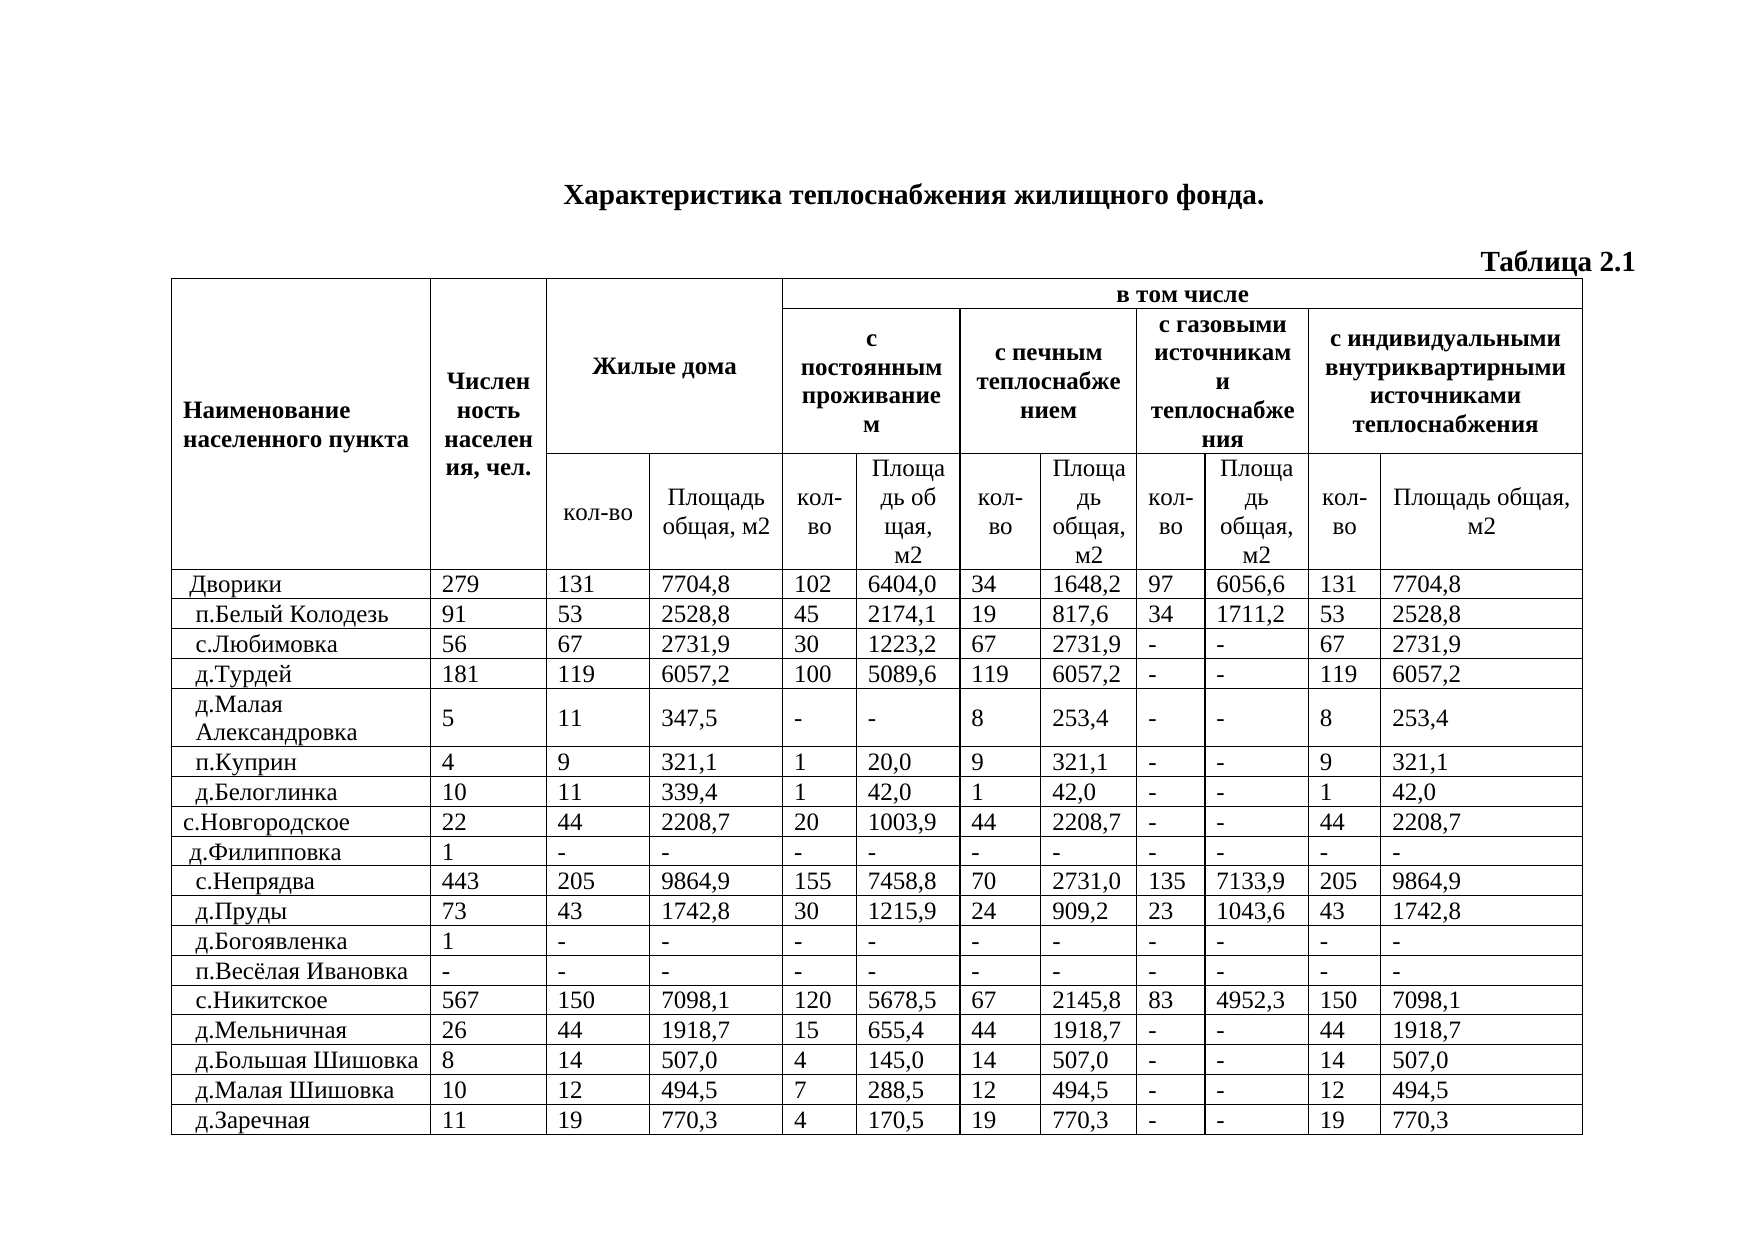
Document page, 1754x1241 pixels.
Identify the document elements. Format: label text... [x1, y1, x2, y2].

table_cell - [1206, 1015, 1308, 1044]
table_cell 30 [783, 629, 856, 658]
table_cell - [1381, 926, 1582, 955]
table_cell 1223,2 [857, 629, 959, 658]
table_cell 4 [783, 1045, 856, 1074]
table_cell 70 [961, 866, 1040, 895]
table_cell - [1137, 659, 1204, 688]
table_cell 5 [431, 689, 546, 746]
table_cell - [650, 837, 782, 865]
table_cell - [857, 689, 959, 746]
table_cell - [1206, 1075, 1308, 1104]
table_cell 347,5 [650, 689, 782, 746]
table_header Жилые дома [547, 279, 782, 452]
table_cell 2145,8 [1041, 986, 1136, 1014]
table_cell 44 [1309, 1015, 1380, 1044]
table_cell 321,1 [1041, 747, 1136, 776]
table_cell 42,0 [1041, 777, 1136, 806]
table_cell - [1206, 777, 1308, 806]
table_cell 507,0 [1381, 1045, 1582, 1074]
table_cell 1742,8 [650, 896, 782, 925]
table_cell 1003,9 [857, 807, 959, 836]
table_cell д.Малая Александровка [172, 689, 430, 746]
table_cell кол-во [961, 454, 1040, 568]
table_cell 42,0 [857, 777, 959, 806]
table_cell 83 [1137, 986, 1204, 1014]
table_cell 145,0 [857, 1045, 959, 1074]
table_cell 909,2 [1041, 896, 1136, 925]
table_cell 12 [1309, 1075, 1380, 1104]
table_cell 131 [1309, 570, 1380, 598]
table_cell 20 [783, 807, 856, 836]
table_cell п.Куприн [172, 747, 430, 776]
table_cell 19 [547, 1105, 649, 1133]
table_cell 4952,3 [1206, 986, 1308, 1014]
table_cell 770,3 [1381, 1105, 1582, 1133]
table_cell 119 [547, 659, 649, 688]
table_cell 5089,6 [857, 659, 959, 688]
table_cell 53 [547, 599, 649, 628]
table_cell Площадь об щая, м2 [857, 454, 959, 568]
table_cell с постоянным проживанием [783, 309, 959, 452]
table_cell - [783, 689, 856, 746]
table_cell - [1309, 956, 1380, 984]
table_cell 7704,8 [650, 570, 782, 598]
table_cell - [1137, 1045, 1204, 1074]
text Таблица 2.1 [118, 244, 1636, 278]
table_cell - [1206, 837, 1308, 865]
table_cell Площадь общая, м2 [650, 454, 782, 568]
table_cell 1 [431, 926, 546, 955]
table_cell 44 [547, 807, 649, 836]
table_cell 97 [1137, 570, 1204, 598]
table_cell 1918,7 [650, 1015, 782, 1044]
table_cell 6057,2 [650, 659, 782, 688]
table_cell 10 [431, 777, 546, 806]
table_cell - [431, 956, 546, 984]
table_cell - [1206, 747, 1308, 776]
table_cell 8 [431, 1045, 546, 1074]
table_cell - [1041, 926, 1136, 955]
table_cell 170,5 [857, 1105, 959, 1133]
table_cell 443 [431, 866, 546, 895]
table_cell 20,0 [857, 747, 959, 776]
table_cell 102 [783, 570, 856, 598]
table_cell 67 [961, 986, 1040, 1014]
table_cell 6057,2 [1041, 659, 1136, 688]
table_cell 14 [961, 1045, 1040, 1074]
table_header Наименование населенного пункта [172, 279, 430, 568]
table_cell д.Филипповка [172, 837, 430, 865]
table_cell 1 [1309, 777, 1380, 806]
table_cell 2528,8 [650, 599, 782, 628]
table_cell 131 [547, 570, 649, 598]
table_cell 19 [961, 599, 1040, 628]
table_cell 2528,8 [1381, 599, 1582, 628]
table_cell 1918,7 [1381, 1015, 1582, 1044]
table_cell 253,4 [1041, 689, 1136, 746]
table_cell 24 [961, 896, 1040, 925]
table_cell - [961, 837, 1040, 865]
table_cell 10 [431, 1075, 546, 1104]
table_cell 11 [547, 777, 649, 806]
table_cell Дворики [172, 570, 430, 598]
table_cell 73 [431, 896, 546, 925]
table_cell 9 [547, 747, 649, 776]
table_cell 14 [547, 1045, 649, 1074]
table_cell 150 [547, 986, 649, 1014]
table_cell - [857, 926, 959, 955]
table_cell 1711,2 [1206, 599, 1308, 628]
table_cell Площадь общая, м2 [1381, 454, 1582, 568]
table_cell кол-во [1137, 454, 1204, 568]
table_cell 19 [1309, 1105, 1380, 1133]
table_cell - [857, 956, 959, 984]
table_cell с.Непрядва [172, 866, 430, 895]
table_cell 119 [1309, 659, 1380, 688]
table_cell 135 [1137, 866, 1204, 895]
table_cell - [961, 956, 1040, 984]
table_cell - [1206, 956, 1308, 984]
table_cell д.Пруды [172, 896, 430, 925]
table_cell 2731,9 [1041, 629, 1136, 658]
table_cell - [547, 926, 649, 955]
table_cell - [547, 956, 649, 984]
table_cell 2208,7 [650, 807, 782, 836]
table_cell 2174,1 [857, 599, 959, 628]
table_cell с.Любимовка [172, 629, 430, 658]
table_cell 494,5 [1041, 1075, 1136, 1104]
table_cell 67 [961, 629, 1040, 658]
table_cell 100 [783, 659, 856, 688]
table_cell 6057,2 [1381, 659, 1582, 688]
table_cell - [1206, 1045, 1308, 1074]
table_cell 321,1 [650, 747, 782, 776]
table_cell - [1206, 629, 1308, 658]
table_cell 2208,7 [1381, 807, 1582, 836]
table_header в том числе [783, 279, 1582, 308]
table_cell д.Белоглинка [172, 777, 430, 806]
table_cell 53 [1309, 599, 1380, 628]
table_cell д.Мельничная [172, 1015, 430, 1044]
table_cell - [1137, 1075, 1204, 1104]
table_cell - [1137, 807, 1204, 836]
table_cell с индивидуальными внутриквартирными источниками теплоснабжения [1309, 309, 1582, 452]
table_cell 655,4 [857, 1015, 959, 1044]
table_cell д.Богоявленка [172, 926, 430, 955]
table_cell д.Большая Шишовка [172, 1045, 430, 1074]
table_cell 494,5 [650, 1075, 782, 1104]
table_cell 44 [1309, 807, 1380, 836]
table_cell - [783, 926, 856, 955]
table_cell 11 [547, 689, 649, 746]
table_cell 44 [961, 807, 1040, 836]
table_cell кол-во [547, 454, 649, 568]
table_cell 34 [961, 570, 1040, 598]
table_cell 1742,8 [1381, 896, 1582, 925]
table_cell 339,4 [650, 777, 782, 806]
table_cell 770,3 [650, 1105, 782, 1133]
table_cell 770,3 [1041, 1105, 1136, 1133]
table_cell 9864,9 [650, 866, 782, 895]
table_cell 44 [547, 1015, 649, 1044]
table_cell 34 [1137, 599, 1204, 628]
table_cell 7704,8 [1381, 570, 1582, 598]
table_cell 4 [431, 747, 546, 776]
table_cell - [783, 956, 856, 984]
table_cell - [1137, 926, 1204, 955]
table_cell 56 [431, 629, 546, 658]
table_cell 9864,9 [1381, 866, 1582, 895]
table_cell - [961, 926, 1040, 955]
table_cell 567 [431, 986, 546, 1014]
table_cell Площадь общая, м2 [1041, 454, 1136, 568]
table_cell - [1137, 689, 1204, 746]
table_cell - [1137, 777, 1204, 806]
table_cell - [1137, 629, 1204, 658]
table_cell кол-во [1309, 454, 1380, 568]
table_cell - [1206, 1105, 1308, 1133]
table_cell 11 [431, 1105, 546, 1133]
table_cell д.Заречная [172, 1105, 430, 1133]
table_cell 43 [547, 896, 649, 925]
table_cell 9 [1309, 747, 1380, 776]
table_cell 22 [431, 807, 546, 836]
table_cell 181 [431, 659, 546, 688]
table_cell 507,0 [650, 1045, 782, 1074]
table_cell 1043,6 [1206, 896, 1308, 925]
table_cell 1918,7 [1041, 1015, 1136, 1044]
table_cell 8 [961, 689, 1040, 746]
table_cell 1215,9 [857, 896, 959, 925]
table_cell 1 [783, 747, 856, 776]
table_cell - [1309, 837, 1380, 865]
table_cell - [650, 926, 782, 955]
table_cell 12 [961, 1075, 1040, 1104]
table_cell 6404,0 [857, 570, 959, 598]
table_cell 2731,9 [650, 629, 782, 658]
table_cell 67 [547, 629, 649, 658]
table_cell 321,1 [1381, 747, 1582, 776]
table_cell - [1206, 926, 1308, 955]
table_cell - [1041, 837, 1136, 865]
table_cell 91 [431, 599, 546, 628]
table_cell с.Новгородское [172, 807, 430, 836]
table_cell 43 [1309, 896, 1380, 925]
table_cell - [1137, 1105, 1204, 1133]
table_cell - [1381, 837, 1582, 865]
table_cell п.Весёлая Ивановка [172, 956, 430, 984]
table_cell 44 [961, 1015, 1040, 1044]
table_cell с печным теплоснабжением [961, 309, 1136, 452]
table_cell - [783, 837, 856, 865]
table_cell - [650, 956, 782, 984]
table_cell 155 [783, 866, 856, 895]
table_cell - [1041, 956, 1136, 984]
table_cell - [857, 837, 959, 865]
table_cell 817,6 [1041, 599, 1136, 628]
table_cell 19 [961, 1105, 1040, 1133]
table_cell 253,4 [1381, 689, 1582, 746]
table_cell п.Белый Колодезь [172, 599, 430, 628]
table_cell 9 [961, 747, 1040, 776]
table_cell Площадь общая, м2 [1206, 454, 1308, 568]
table_cell - [1206, 689, 1308, 746]
table_cell с.Никитское [172, 986, 430, 1014]
table_cell 7098,1 [1381, 986, 1582, 1014]
table_cell - [1309, 926, 1380, 955]
table_cell 7 [783, 1075, 856, 1104]
table_cell - [1137, 1015, 1204, 1044]
table_cell 5678,5 [857, 986, 959, 1014]
table_cell 42,0 [1381, 777, 1582, 806]
table_cell с газовыми источниками теплоснабжения [1137, 309, 1308, 452]
table_cell 7458,8 [857, 866, 959, 895]
table_cell 2208,7 [1041, 807, 1136, 836]
table_cell 7133,9 [1206, 866, 1308, 895]
table_cell 2731,0 [1041, 866, 1136, 895]
table_cell - [1381, 956, 1582, 984]
table_cell 45 [783, 599, 856, 628]
table_cell 7098,1 [650, 986, 782, 1014]
table_cell 14 [1309, 1045, 1380, 1074]
table_cell - [1206, 659, 1308, 688]
table_cell д.Турдей [172, 659, 430, 688]
table_cell 288,5 [857, 1075, 959, 1104]
text Характеристика теплоснабжения жилищного фонда. [118, 177, 1636, 211]
table_cell 6056,6 [1206, 570, 1308, 598]
table_cell 507,0 [1041, 1045, 1136, 1074]
table_cell - [1137, 837, 1204, 865]
table_header Численность населения, чел. [431, 279, 546, 568]
table_cell 494,5 [1381, 1075, 1582, 1104]
table_cell 119 [961, 659, 1040, 688]
table_cell - [1206, 807, 1308, 836]
table_cell 2731,9 [1381, 629, 1582, 658]
table_cell 8 [1309, 689, 1380, 746]
table_cell 15 [783, 1015, 856, 1044]
table_cell 1 [431, 837, 546, 865]
table_cell 67 [1309, 629, 1380, 658]
table_cell - [547, 837, 649, 865]
table_cell 279 [431, 570, 546, 598]
table_cell 12 [547, 1075, 649, 1104]
table_cell 1 [783, 777, 856, 806]
table_cell 23 [1137, 896, 1204, 925]
table_cell 1648,2 [1041, 570, 1136, 598]
table_cell - [1137, 747, 1204, 776]
table_cell 1 [961, 777, 1040, 806]
table_cell - [1137, 956, 1204, 984]
table_cell 205 [547, 866, 649, 895]
table_cell кол-во [783, 454, 856, 568]
table_cell 30 [783, 896, 856, 925]
table_cell д.Малая Шишовка [172, 1075, 430, 1104]
table_cell 26 [431, 1015, 546, 1044]
table_cell 120 [783, 986, 856, 1014]
table_cell 4 [783, 1105, 856, 1133]
table_cell 205 [1309, 866, 1380, 895]
table_cell 150 [1309, 986, 1380, 1014]
